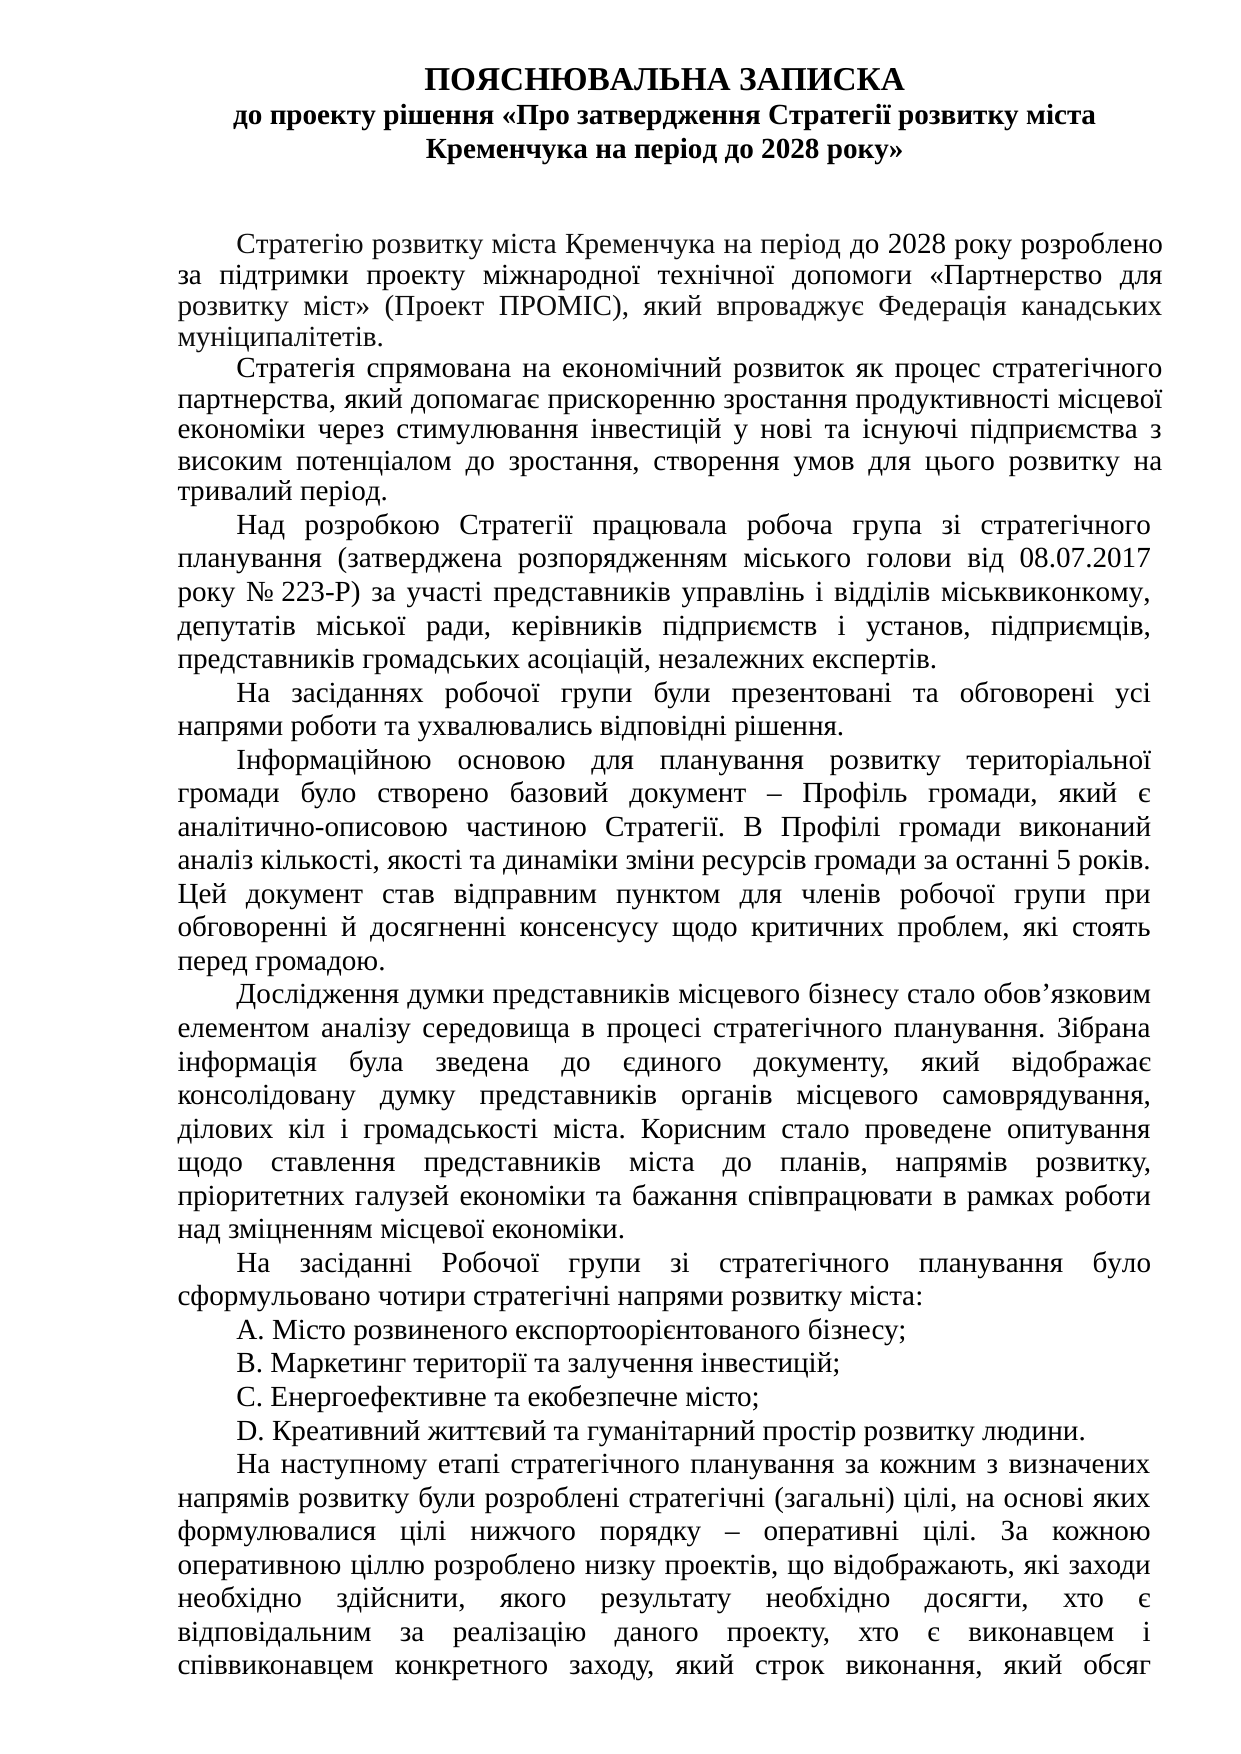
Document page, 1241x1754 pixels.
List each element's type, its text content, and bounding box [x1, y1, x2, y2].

text до проекту рішення «Про затвердження Стратегії розвитку міста Кременчука на період до 2028 року» [177, 97, 1152, 164]
text Над розробкою Стратегії працювала робоча група зі стратегічного планування (затверджена розпорядженням міського голови від 08.07.2017 року № 223-Р) за участі представників управлінь і відділів міськвиконкому, депутатів міської ради, керівників підприємств і установ, підприємців, представників громадських асоціацій, незалежних експертів. [177, 507, 1152, 675]
text Стратегія спрямована на економічний розвиток як процес стратегічного партнерства, який допомагає прискоренню зростання продуктивності місцевої економіки через стимулювання інвестицій у нові та існуючі підприємства з високим потенціалом до зростання, створення умов для цього розвитку на тривалий період. [177, 352, 1163, 507]
text Дослідження думки представників місцевого бізнесу стало обов’язковим елементом аналізу середовища в процесі стратегічного планування. Зібрана інформація була зведена до єдиного документу, який відображає консолідовану думку представників органів місцевого самоврядування, ділових кіл і громадськості міста. Корисним стало проведене опитування щодо ставлення представників міста до планів, напрямів розвитку, пріоритетних галузей економіки та бажання співпрацювати в рамках роботи над зміцненням місцевої економіки. [177, 977, 1152, 1245]
text А. Місто розвиненого експортоорієнтованого бізнесу; [177, 1312, 1152, 1346]
text ПОЯСНЮВАЛЬНА ЗАПИСКА [177, 59, 1152, 97]
text D. Креативний життєвий та гуманітарний простір розвитку людини. [177, 1413, 1152, 1446]
text С. Енергоефективне та екобезпечне місто; [177, 1379, 1152, 1413]
text На засіданні Робочої групи зі стратегічного планування було сформульовано чотири стратегічні напрями розвитку міста: [177, 1245, 1152, 1312]
text Стратегію розвитку міста Кременчука на період до 2028 року розроблено за підтримки проекту міжнародної технічної допомоги «Партнерство для розвитку міст» (Проект ПРОМІС), який впроваджує Федерація канадських муніципалітетів. [177, 229, 1163, 352]
text Інформаційною основою для планування розвитку територіальної громади було створено базовий документ – Профіль громади, який є аналітично-описовою частиною Стратегії. В Профілі громади виконаний аналіз кількості, якості та динаміки зміни ресурсів громади за останні 5 років. Цей документ став відправним пунктом для членів робочої групи при обговоренні й досягненні консенсусу щодо критичних проблем, які стоять перед громадою. [177, 742, 1152, 977]
text В. Маркетинг території та залучення інвестицій; [177, 1346, 1152, 1379]
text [177, 1446, 1152, 1681]
text На засіданнях робочої групи були презентовані та обговорені усі напрями роботи та ухвалювались відповідні рішення. [177, 675, 1152, 742]
